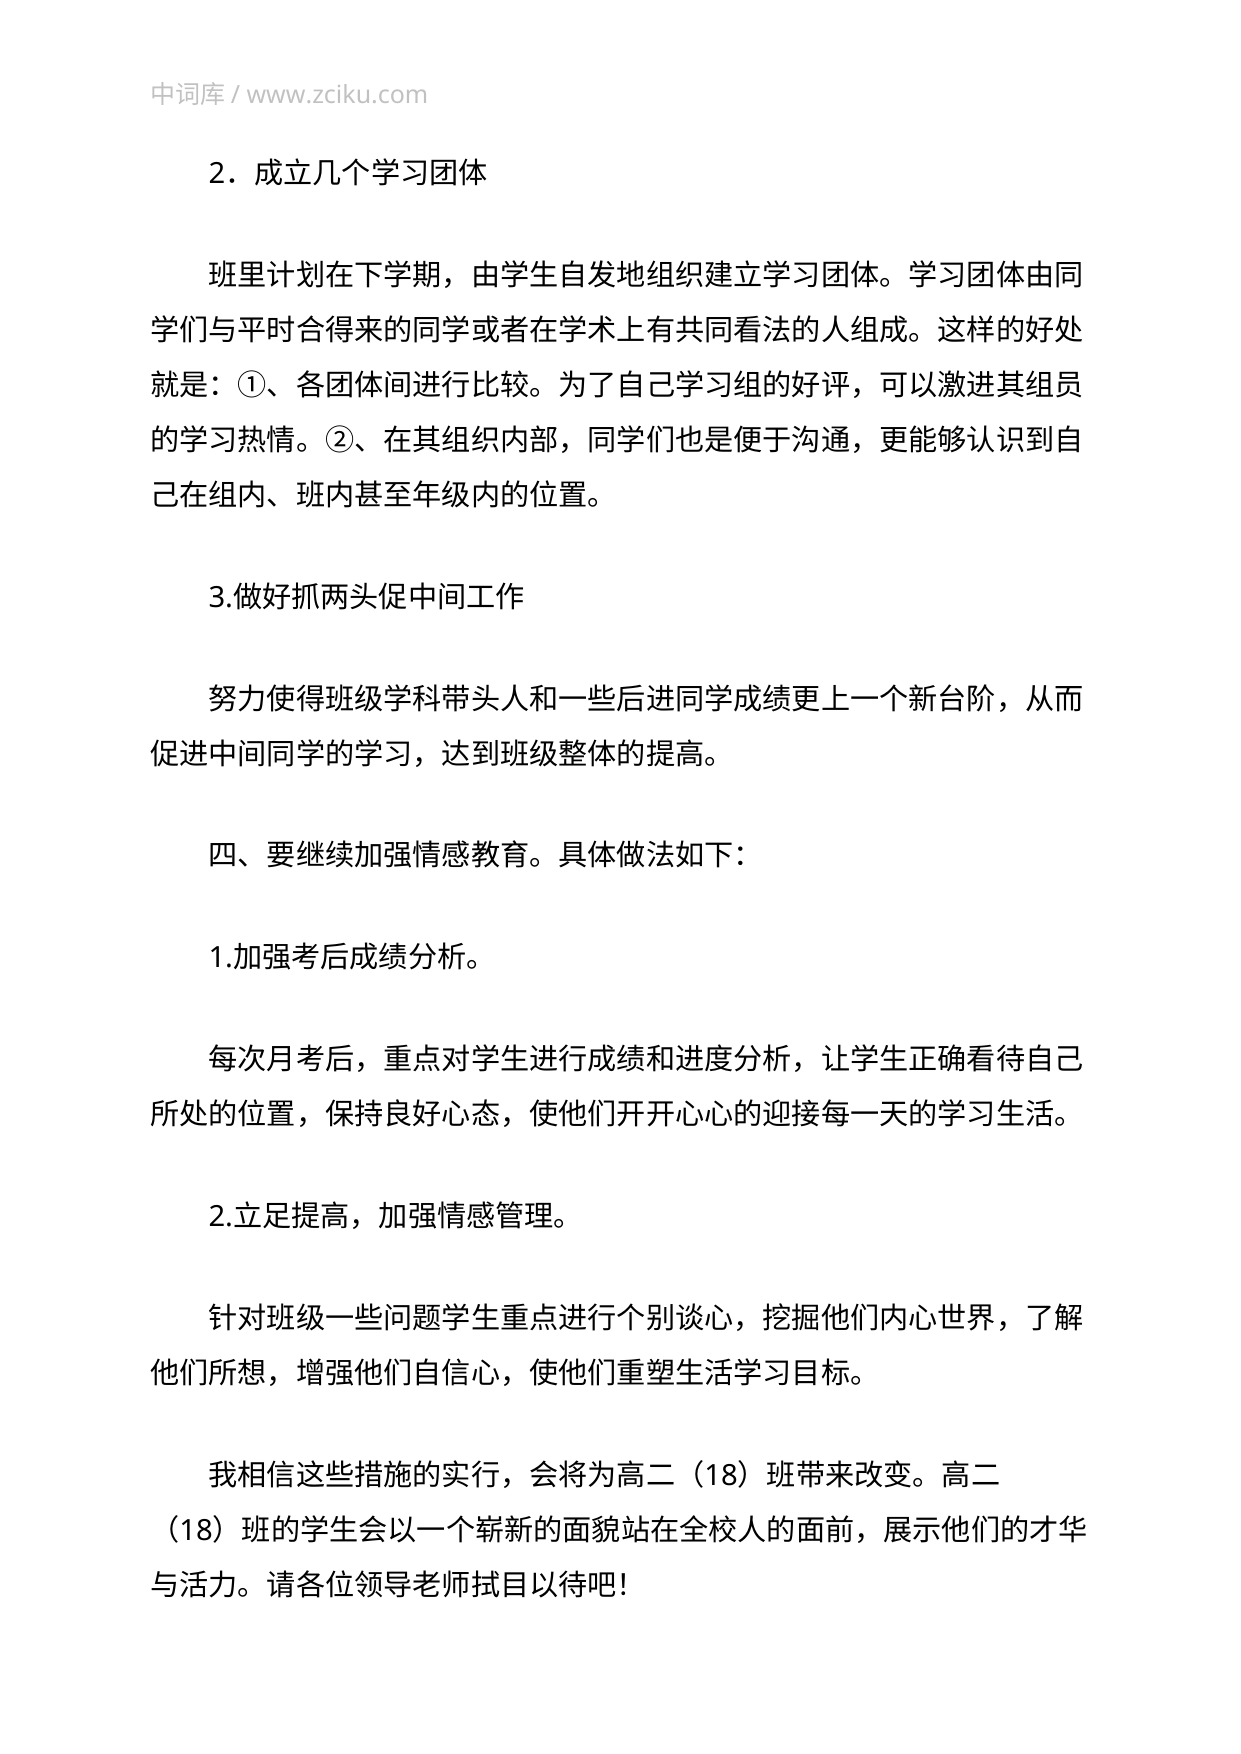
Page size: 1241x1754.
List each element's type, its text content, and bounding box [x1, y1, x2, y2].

text 我相信这些措施的实行，会将为高二（18）班带来改变。高二（18）班的学生会以一个崭新的面貌站在全校人的面前，展示他们的才华与活力。请各位领导老师拭目以待吧！ [150, 1451, 1090, 1603]
text 努力使得班级学科带头人和一些后进同学成绩更上一个新台阶，从而促进中间同学的学习，达到班级整体的提高。 [150, 675, 1090, 772]
text 2.立足提高，加强情感管理。 [150, 1192, 1090, 1235]
text 3.做好抓两头促中间工作 [150, 573, 1090, 616]
text 每次月考后，重点对学生进行成绩和进度分析，让学生正确看待自己所处的位置，保持良好心态，使他们开开心心的迎接每一天的学习生活。 [150, 1036, 1090, 1133]
text 1.加强考后成绩分析。 [150, 934, 1090, 976]
text 四、要继续加强情感教育。具体做法如下： [150, 832, 1090, 874]
text 班里计划在下学期，由学生自发地组织建立学习团体。学习团体由同学们与平时合得来的同学或者在学术上有共同看法的人组成。这样的好处就是：①、各团体间进行比较。为了自己学习组的好评，可以激进其组员的学习热情。②、在其组织内部，同学们也是便于沟通，更能够认识到自己在组内、班内甚至年级内的位置。 [150, 252, 1090, 514]
text 2．成立几个学习团体 [150, 150, 1090, 192]
text 针对班级一些问题学生重点进行个别谈心，挖掘他们内心世界，了解他们所想，增强他们自信心，使他们重塑生活学习目标。 [150, 1294, 1090, 1392]
